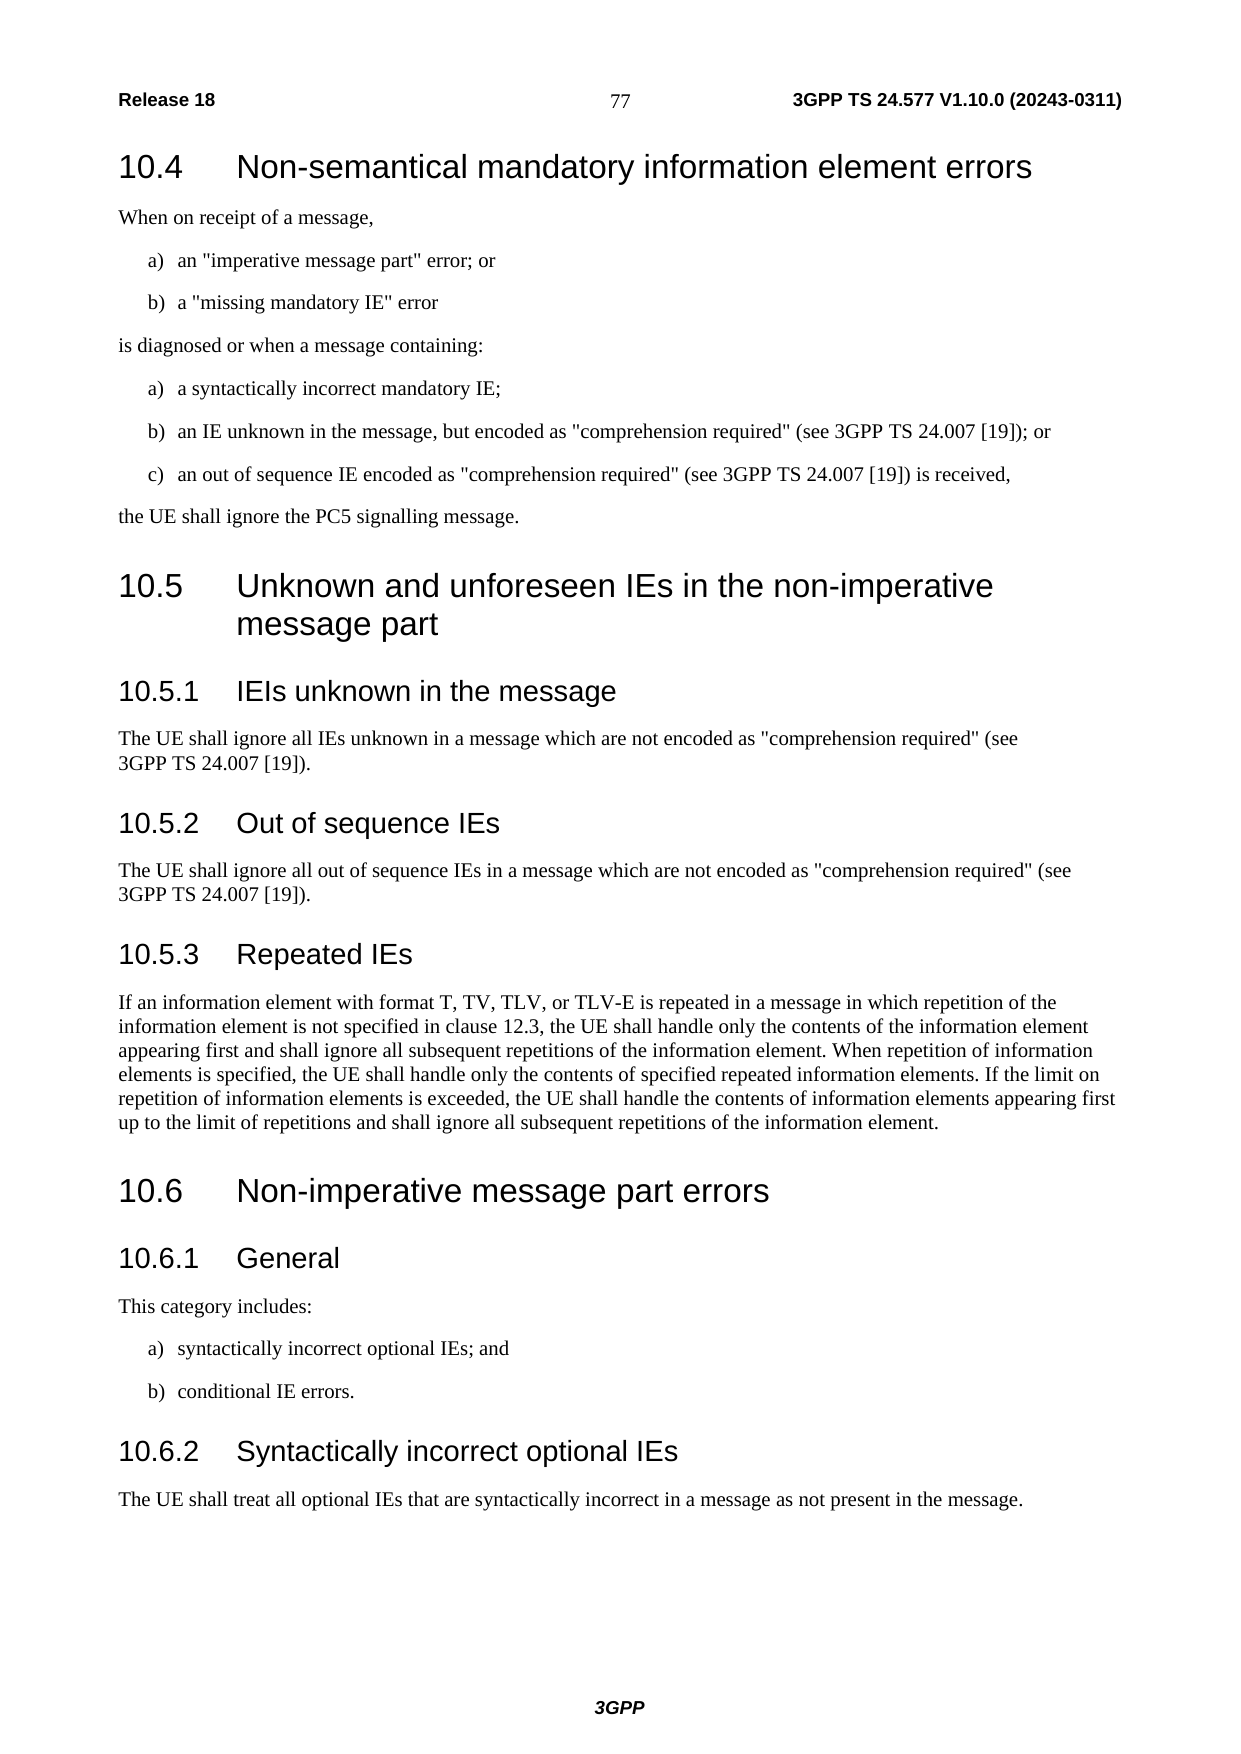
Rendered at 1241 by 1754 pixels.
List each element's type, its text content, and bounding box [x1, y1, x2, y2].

text The UE shall treat all optional IEs that are syntactically incorrect in a message as not present in the message. [118, 1487, 1122, 1511]
text b) a "missing mandatory IE" error [148, 290, 1122, 314]
text c) an out of sequence IE encoded as "comprehension required" (see 3GPP TS 24.007 [19]) is received, [148, 462, 1122, 486]
subtitle 10.5.2 Out of sequence IEs [118, 806, 1122, 839]
subtitle 10.6.1 General [118, 1241, 1122, 1275]
text is diagnosed or when a message containing: [118, 333, 1122, 357]
text If an information element with format T, TV, TLV, or TLV-E is repeated in a message in which repetition of the information element is not specified in clause 12.3, the UE shall handle only the contents of the information element appearing first and shall ignore all subsequent repetitions of the information element. When repetition of information elements is specified, the UE shall handle only the contents of specified repeated information elements. If the limit on repetition of information elements is exceeded, the UE shall handle the contents of information elements appearing first up to the limit of repetitions and shall ignore all subsequent repetitions of the information element. [118, 990, 1122, 1134]
text The UE shall ignore all IEs unknown in a message which are not encoded as "comprehension required" (see 3GPP TS 24.007 [19]). [118, 726, 1122, 774]
text The UE shall ignore all out of sequence IEs in a message which are not encoded as "comprehension required" (see 3GPP TS 24.007 [19]). [118, 858, 1122, 906]
subtitle 10.5 Unknown and unforeseen IEs in the non-imperative message part [118, 566, 1122, 643]
text a) syntactically incorrect optional IEs; and [148, 1336, 1122, 1360]
text This category includes: [118, 1293, 1122, 1318]
text a) a syntactically incorrect mandatory IE; [148, 376, 1122, 400]
subtitle 10.6.2 Syntactically incorrect optional IEs [118, 1434, 1122, 1468]
text a) an "imperative message part" error; or [148, 247, 1122, 272]
subtitle 10.4 Non-semantical mandatory information element errors [118, 147, 1122, 186]
text b) an IE unknown in the message, but encoded as "comprehension required" (see 3GPP TS 24.007 [19]); or [148, 419, 1122, 443]
text the UE shall ignore the PC5 signalling message. [118, 504, 1122, 528]
text b) conditional IE errors. [148, 1379, 1122, 1403]
text When on receipt of a message, [118, 205, 1122, 229]
subtitle 10.5.3 Repeated IEs [118, 937, 1122, 971]
subtitle 10.5.1 IEIs unknown in the message [118, 674, 1122, 708]
subtitle 10.6 Non-imperative message part errors [118, 1172, 1122, 1210]
